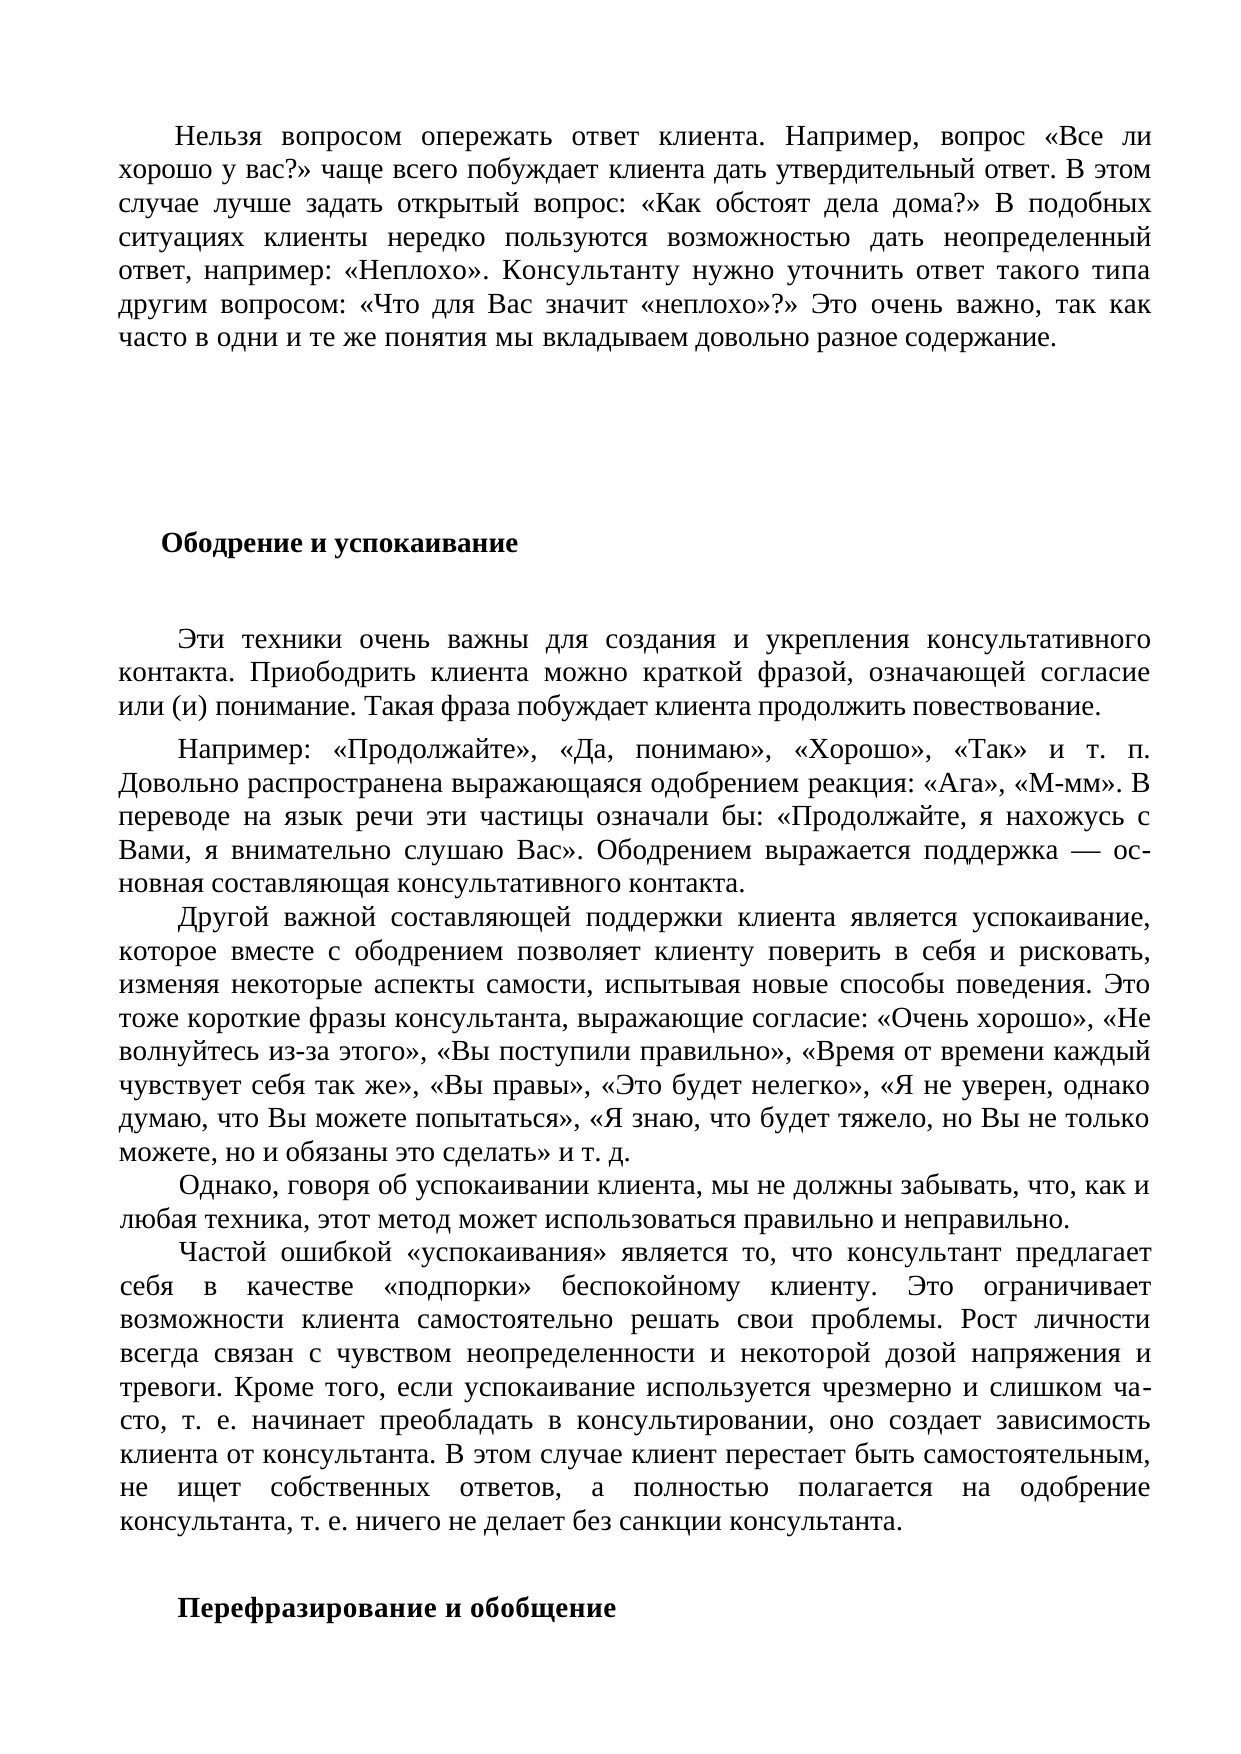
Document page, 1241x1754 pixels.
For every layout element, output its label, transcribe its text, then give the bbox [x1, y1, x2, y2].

text Однако, говоря об успокаивании клиента, мы не должны забывать, что, как и любая техника, этот метод может использоваться правильно и неправильно. [119, 1167, 1152, 1234]
text Эти техники очень важны для создания и укрепления консультативного контакта. Приободрить клиента можно краткой фразой, означающей согласие или (и) понимание. Такая фраза побуждает клиента продолжить повествование. [118, 621, 1151, 721]
text Например: «Продолжайте», «Да, понимаю», «Хорошо», «Так» и т. п. Довольно распространена выражающаяся одобрением реакция: «Ага», «М-мм». В переводе на язык речи эти частицы означали бы: «Продолжайте, я нахожусь с Вами, я внимательно слушаю Вас». Ободрением выражается поддержка — основная составляющая консультативного контакта. [118, 731, 1151, 899]
text Частой ошибкой «успокаивания» является то, что консультант предлагает себя в качестве «подпорки» беспокойному клиенту. Это ограничивает возможности клиента самостоятельно решать свои проблемы. Рост личности всегда связан с чувством неопределенности и некоторой дозой напряжения и тревоги. Кроме того, если успокаивание используется чрезмерно и слишком часто, т. е. начинает преобладать в консультировании, оно создает зависимость клиента от консультанта. В этом случае клиент перестает быть самостоятельным, не ищет собственных ответов, а полностью полагается на одобрение консультанта, т. е. ничего не делает без санкции консультанта. [119, 1234, 1152, 1536]
text Перефразирование и обобщение [118, 1590, 1149, 1624]
text Ободрение и успокаивание [161, 526, 1152, 559]
text Другой важной составляющей поддержки клиента является успокаивание, которое вместе с ободрением позволяет клиенту поверить в себя и рисковать, изменяя некоторые аспекты самости, испытывая новые способы поведения. Это тоже короткие фразы консультанта, выражающие согласие: «Очень хорошо», «Не волнуйтесь из-за этого», «Вы поступили правильно», «Время от времени каждый чувствует себя так же», «Вы правы», «Это будет нелегко», «Я не уверен, однако думаю, что Вы можете попытаться», «Я знаю, что будет тяжело, но Вы не только можете, но и обязаны это сделать» и т. д. [119, 899, 1152, 1167]
text Нельзя вопросом опережать ответ клиента. Например, вопрос «Все ли хорошо у вас?» чаще всего побуждает клиента дать утвердительный ответ. В этом случае лучше задать открытый вопрос: «Как обстоят дела дома?» В подобных ситуациях клиенты нередко пользуются возможностью дать неопределенный ответ, например: «Неплохо». Консультанту нужно уточнить ответ такого типа другим вопросом: «Что для Вас значит «неплохо»?» Это очень важно, так как часто в одни и те же понятия мы вкладываем довольно разное содержание. [118, 118, 1152, 353]
